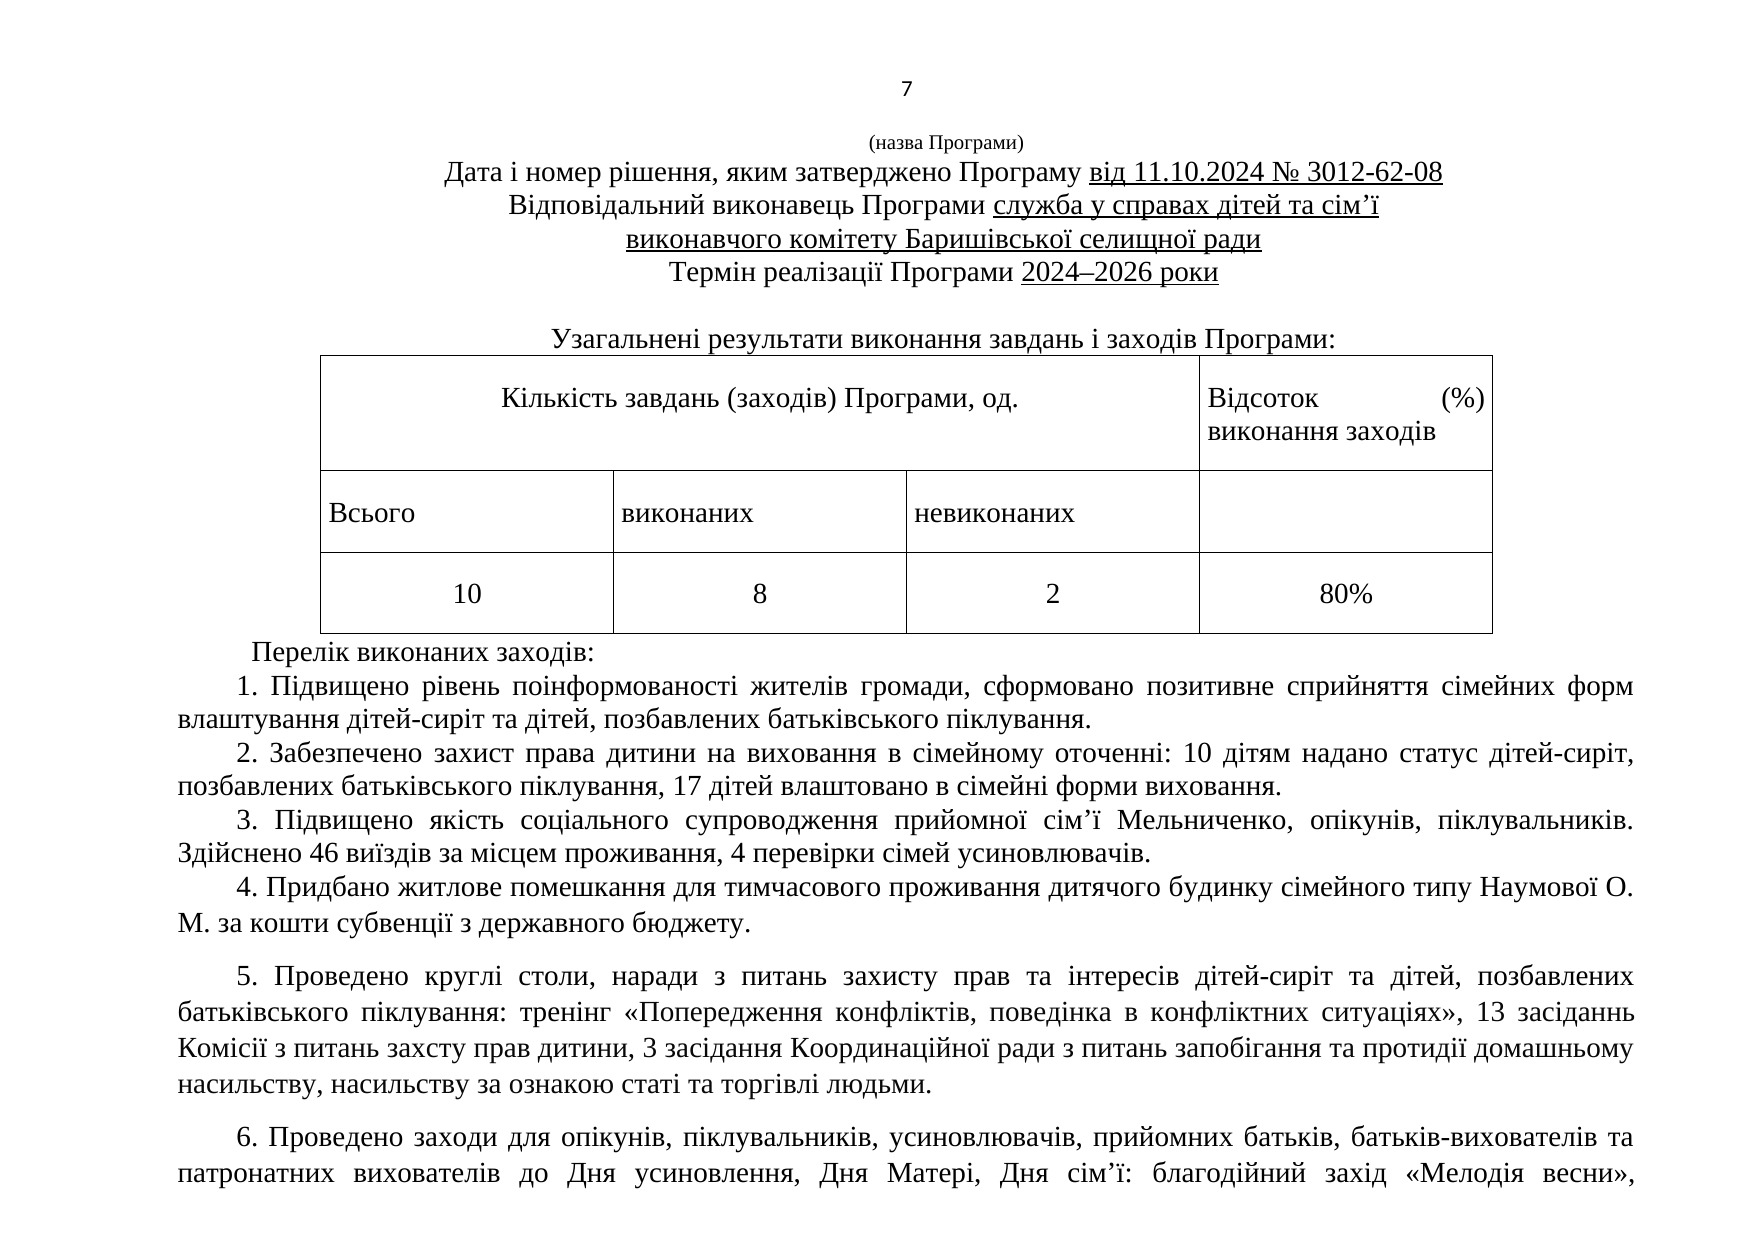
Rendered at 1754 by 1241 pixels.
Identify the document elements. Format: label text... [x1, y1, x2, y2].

table_cell 2 [907, 553, 1199, 633]
text Перелік виконаних заходів: [177, 634, 1636, 668]
text 5. Проведено круглі столи, наради з питань захисту прав та інтересів дітей-сиріт та дітей, позбавлених батьківського піклування: тренінг «Попередження конфліктів, поведінка в конфліктних ситуаціях», 13 засіданнь Комісії з питань захсту прав дитини, 3 засідання Координаційної ради з питань запобігання та протидії домашньому насильству, насильству за ознакою статі та торгівлі людьми. [177, 958, 1636, 1030]
text Відповідальний виконавець Програми служба у справах дітей та сім’ї [177, 187, 1636, 221]
text 5. Проведено круглі столи, наради з питань захисту прав та інтересів дітей-сиріт та дітей, позбавлених батьківського піклування: тренінг «Попередження конфліктів, поведінка в конфліктних ситуаціях», 13 засіданнь Комісії з питань захсту прав дитини, 3 засідання Координаційної ради з питань запобігання та протидії домашньому насильству, насильству за ознакою статі та торгівлі людьми. [177, 1064, 1636, 1100]
text Дата і номер рішення, яким затверджено Програму від 11.10.2024 № 3012-62-08 [177, 154, 1636, 187]
table_header Відсоток (%) виконання заходів [1200, 356, 1492, 470]
text (назва Програми) [177, 130, 1636, 154]
text виконавчого комітету Баришівської селищної ради [177, 221, 1636, 254]
table_cell 10 [321, 553, 613, 633]
text 1. Підвищено рівень поінформованості жителів громади, сформовано позитивне сприйняття сімейних форм влаштування дітей-сиріт та дітей, позбавлених батьківського піклування. [177, 668, 1636, 735]
text 2. Забезпечено захист права дитини на виховання в сімейному оточенні: 10 дітям надано статус дітей-сиріт, позбавлених батьківського піклування, 17 дітей влаштовано в сімейні форми виховання. [177, 735, 1636, 802]
text Узагальнені результати виконання завдань і заходів Програми: [177, 322, 1636, 355]
table_cell невиконаних [907, 471, 1199, 552]
text Термін реалізації Програми 2024–2026 роки [177, 254, 1636, 288]
table_header Кількість завдань (заходів) Програми, од. [321, 356, 1199, 470]
table_cell 80% [1200, 553, 1492, 633]
text 4. Придбано житлове помешкання для тимчасового проживання дитячого будинку сімейного типу Наумової О. М. за кошти субвенції з державного бюджету. [177, 869, 1636, 939]
table_cell виконаних [614, 471, 906, 552]
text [177, 1119, 1636, 1189]
table_cell 8 [614, 553, 906, 633]
table_cell [1200, 471, 1492, 552]
text 3. Підвищено якість соціального супроводження прийомної сім’ї Мельниченко, опікунів, піклувальників. Здійснено 46 виїздів за місцем проживання, 4 перевірки сімей усиновлювачів. [177, 802, 1636, 869]
table_cell Всього [321, 471, 613, 552]
